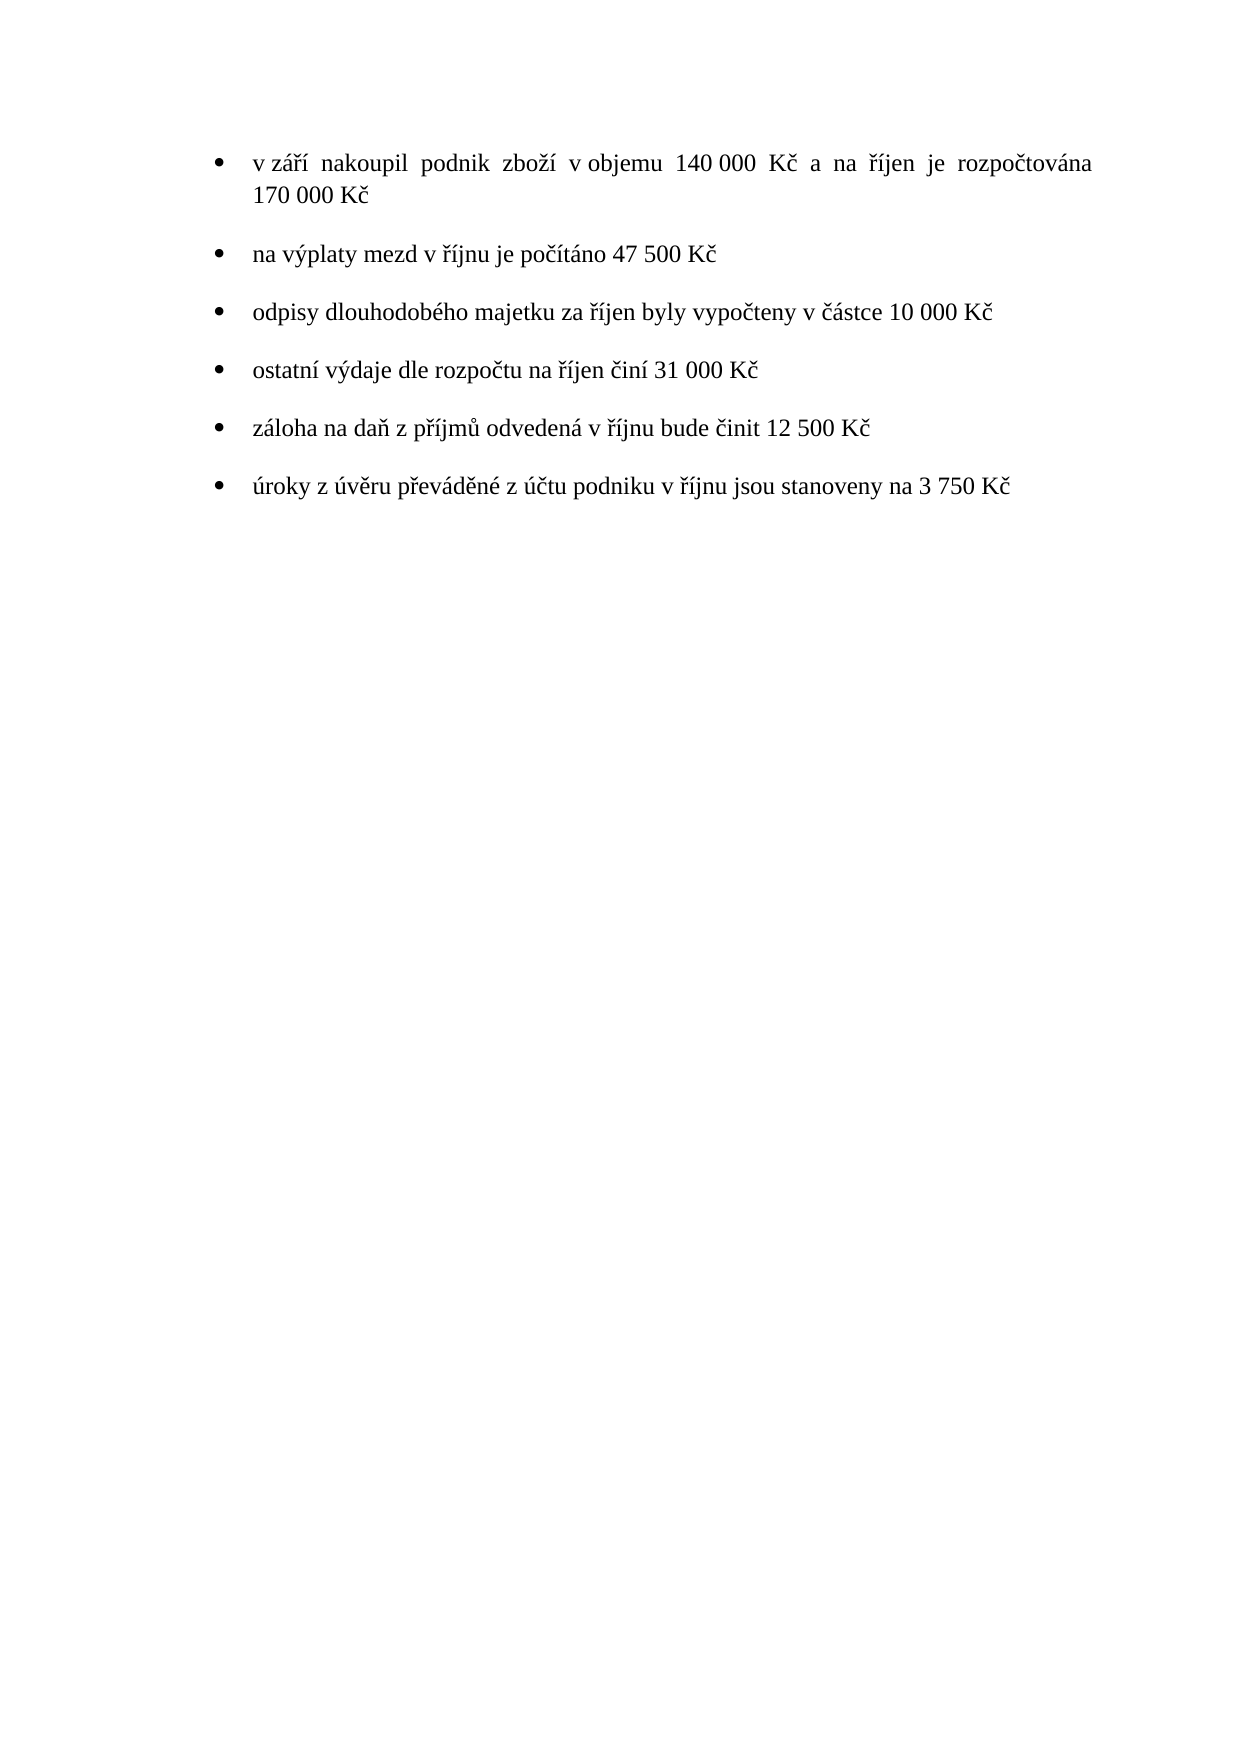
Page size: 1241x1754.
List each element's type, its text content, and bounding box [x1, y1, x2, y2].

text v září nakoupil podnik zboží v objemu 140 000 Kč a na říjen je rozpočtována 170 000 Kč [215, 148, 1093, 209]
text záloha na daň z příjmů odvedená v říjnu bude činit 12 500 Kč [215, 413, 1093, 441]
text na výplaty mezd v říjnu je počítáno 47 500 Kč [215, 239, 1093, 267]
text odpisy dlouhodobého majetku za říjen byly vypočteny v částce 10 000 Kč [215, 297, 1093, 325]
text ostatní výdaje dle rozpočtu na říjen činí 31 000 Kč [215, 355, 1093, 383]
text úroky z úvěru převáděné z účtu podniku v říjnu jsou stanoveny na 3 750 Kč [215, 471, 1093, 499]
